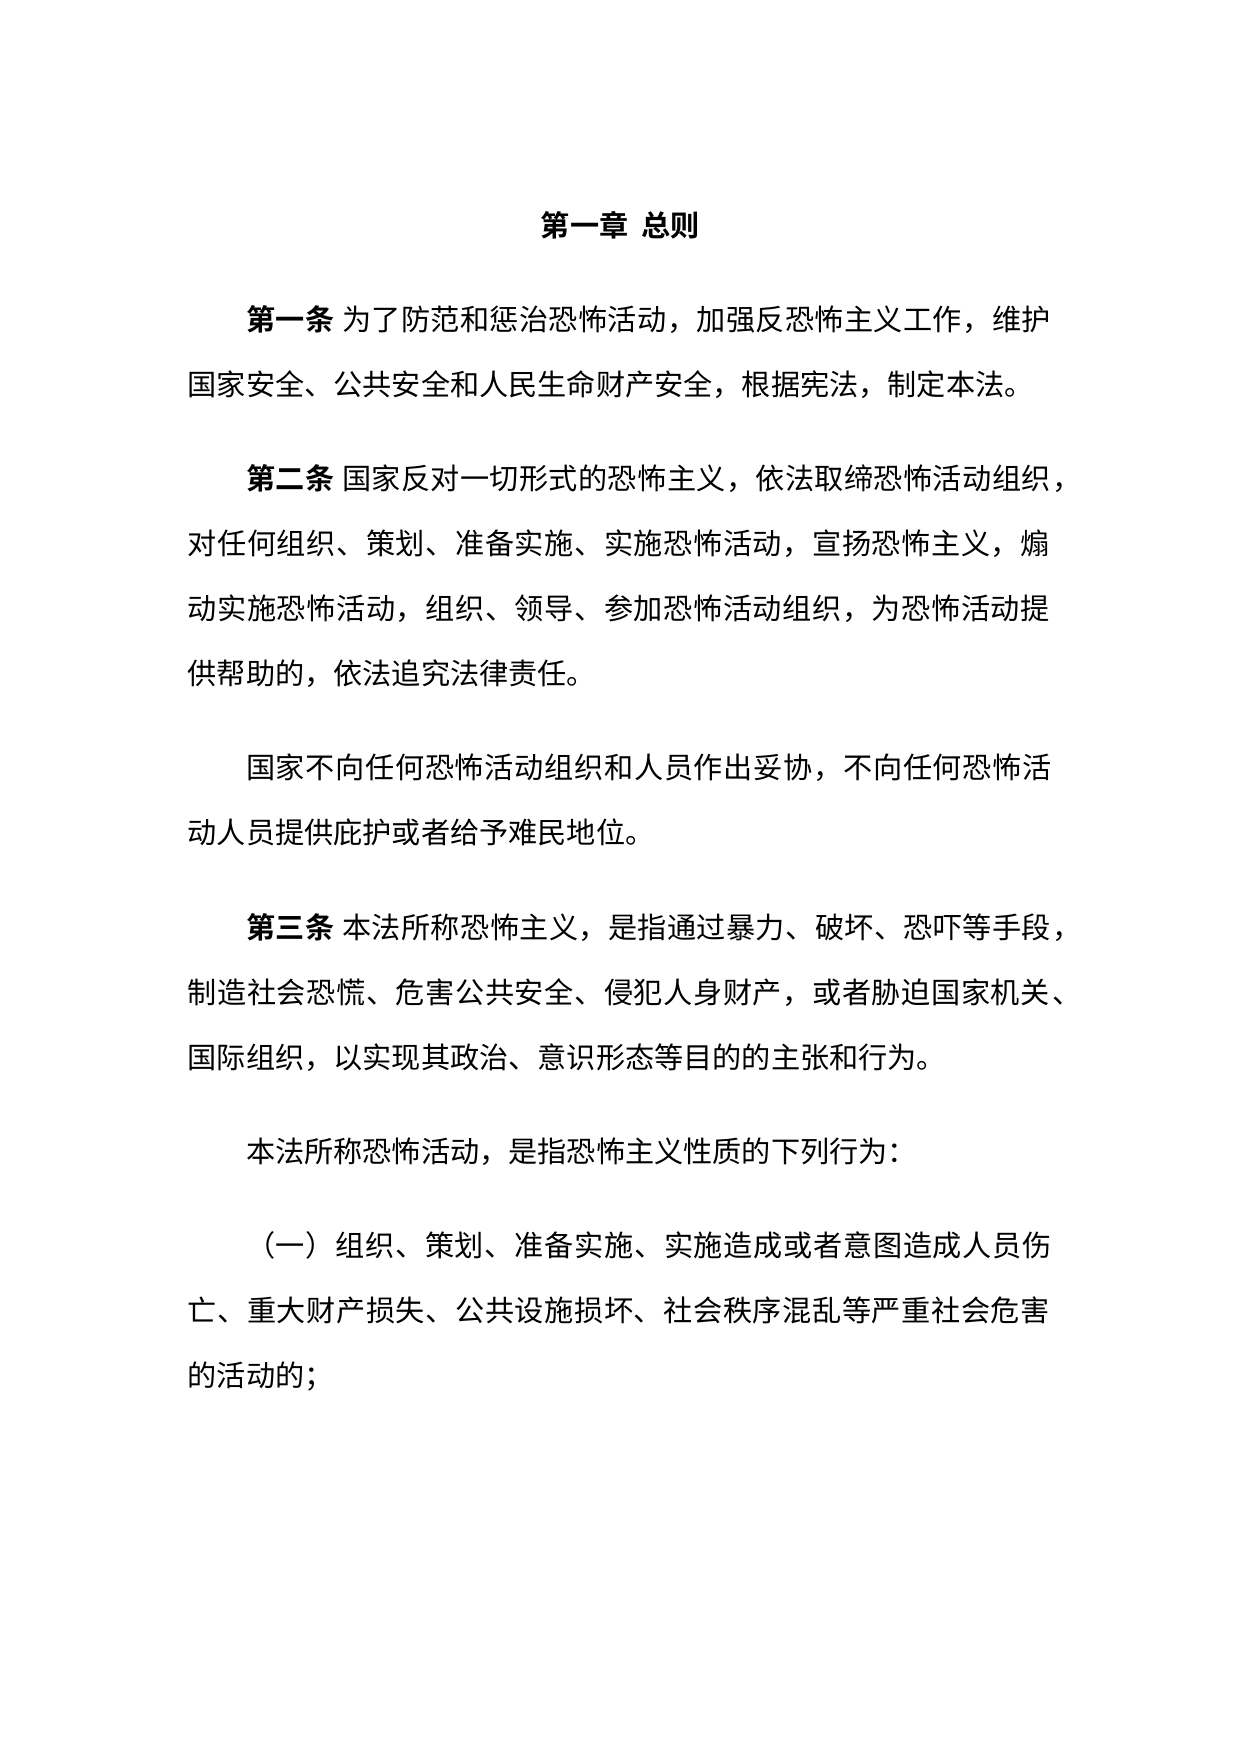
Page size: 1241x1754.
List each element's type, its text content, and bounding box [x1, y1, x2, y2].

text 第三条 本法所称恐怖主义，是指通过暴力、破坏、恐吓等手段，制造社会恐慌、危害公共安全、侵犯人身财产，或者胁迫国家机关、国际组织，以实现其政治、意识形态等目的的主张和行为。 [187, 893, 1053, 1088]
text 第一条 为了防范和惩治恐怖活动，加强反恐怖主义工作，维护国家安全、公共安全和人民生命财产安全，根据宪法，制定本法。 [187, 285, 1053, 415]
text 第一章 总则 [187, 191, 1053, 256]
text 国家不向任何恐怖活动组织和人员作出妥协，不向任何恐怖活动人员提供庇护或者给予难民地位。 [187, 734, 1053, 864]
text （一）组织、策划、准备实施、实施造成或者意图造成人员伤亡、重大财产损失、公共设施损坏、社会秩序混乱等严重社会危害的活动的； [187, 1211, 1053, 1406]
text 本法所称恐怖活动，是指恐怖主义性质的下列行为： [187, 1117, 1053, 1182]
text 第二条 国家反对一切形式的恐怖主义，依法取缔恐怖活动组织，对任何组织、策划、准备实施、实施恐怖活动，宣扬恐怖主义，煽动实施恐怖活动，组织、领导、参加恐怖活动组织，为恐怖活动提供帮助的，依法追究法律责任。 [187, 444, 1053, 704]
